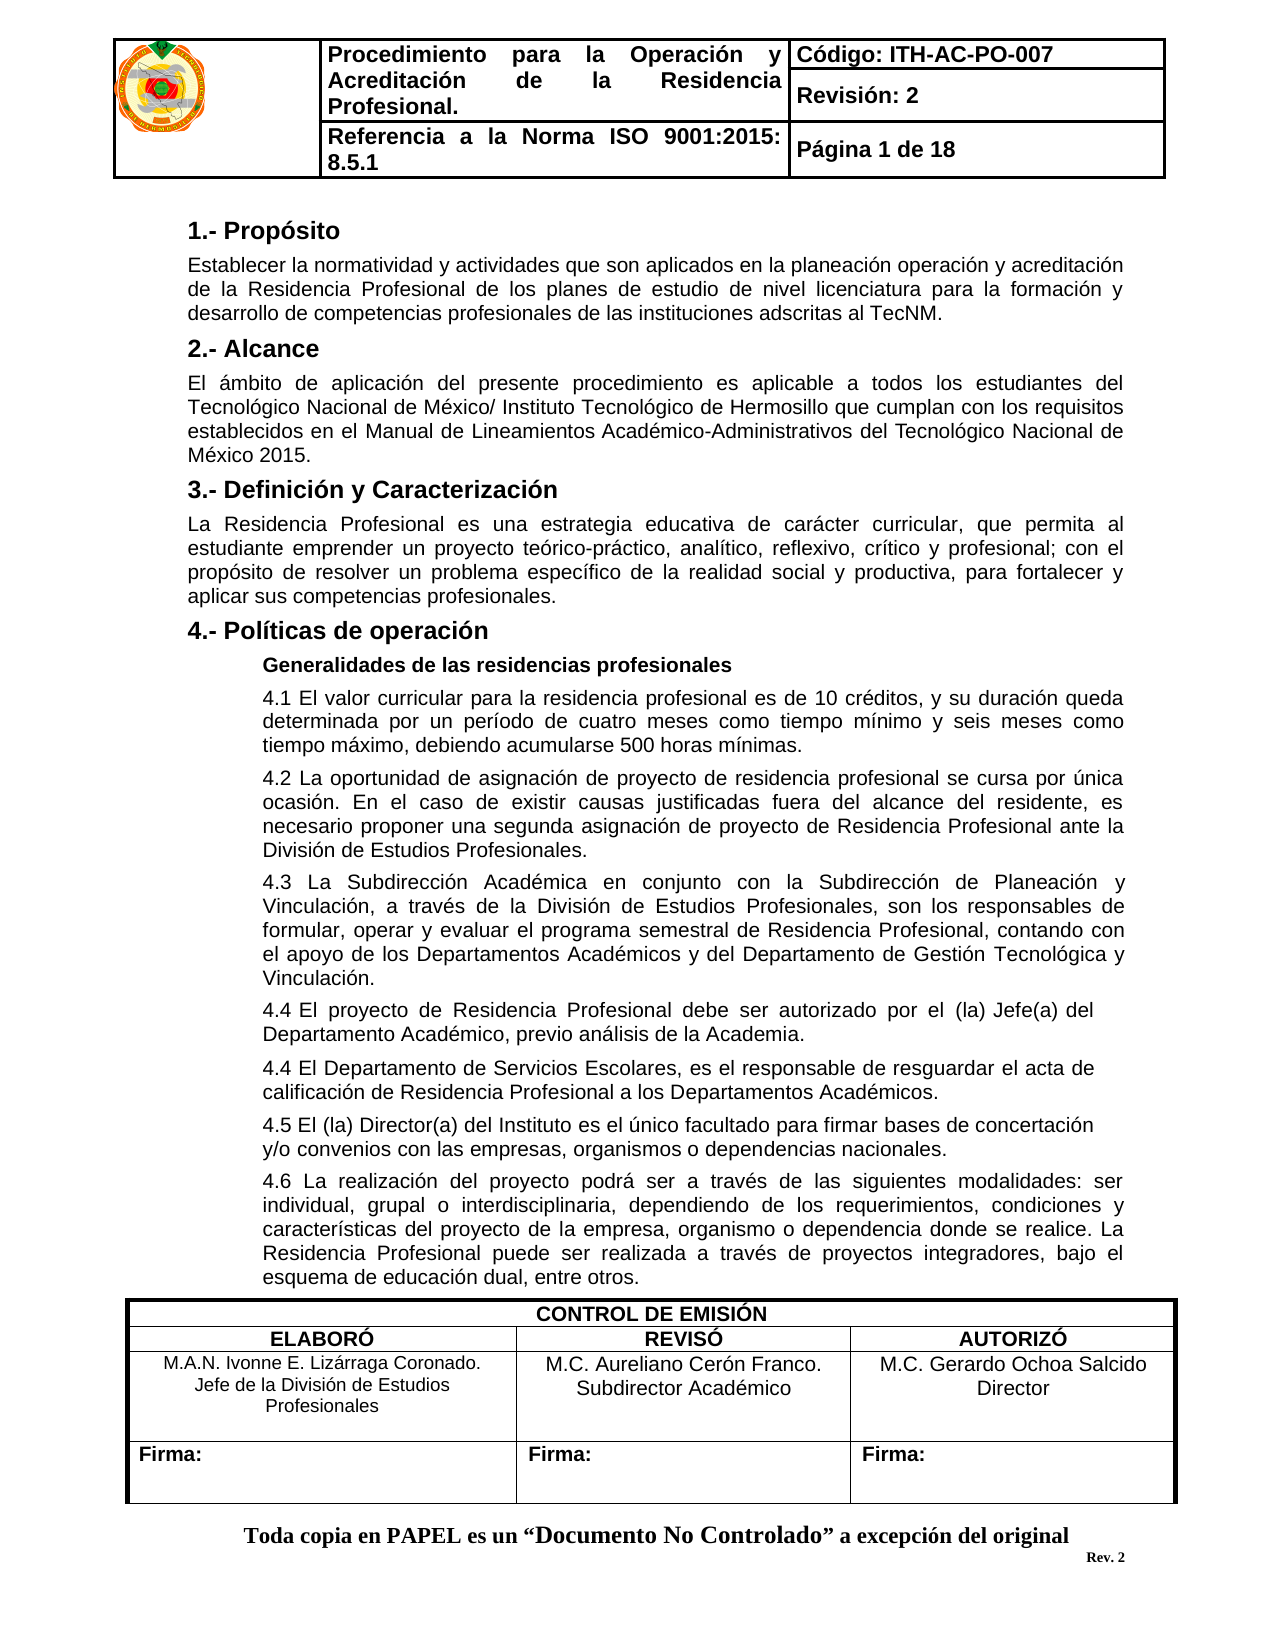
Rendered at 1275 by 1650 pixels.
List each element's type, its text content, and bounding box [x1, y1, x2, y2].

list 4.1 El valor curricular para la residencia profesional es de 10 créditos, y su duración queda determinada por un período de cuatro meses como tiempo mínimo y seis meses como tiempo máximo, debiendo acumularse 500 horas mínimas. [262, 685, 1125, 757]
table_header CONTROL DE EMISIÓN [130, 1302, 1173, 1326]
table_cell Firma: [517, 1442, 850, 1503]
list 4.5 El (la) Director(a) del Instituto es el único facultado para firmar bases de concertación y/o convenios con las empresas, organismos o dependencias nacionales. [262, 1113, 1094, 1161]
text 4.6 La realización del proyecto podrá ser a través de las siguientes modalidades: ser individual, grupal o interdisciplinaria, dependiendo de los requerimientos, condiciones y características del proyecto de la empresa, organismo o dependencia donde se realice. La Residencia Profesional puede ser realizada a través de proyectos integradores, bajo el esquema de educación dual, entre otros. [262, 1169, 1125, 1289]
table_cell M.C. Aureliano Cerón Franco. Subdirector Académico [517, 1352, 850, 1441]
table_cell REVISÓ [517, 1327, 850, 1351]
text 4.3 La Subdirección Académica en conjunto con la Subdirección de Planeación y Vinculación, a través de la División de Estudios Profesionales, son los responsables de formular, operar y evaluar el programa semestral de Residencia Profesional, contando con el apoyo de los Departamentos Académicos y del Departamento de Gestión Tecnológica y Vinculación. [262, 870, 1125, 989]
text Establecer la normatividad y actividades que son aplicados en la planeación operación y acreditación de la Residencia Profesional de los planes de estudio de nivel licenciatura para la formación y desarrollo de competencias profesionales de las instituciones adscritas al TecNM. [187, 253, 1125, 325]
text 2.- Alcance [187, 333, 1125, 362]
text 4.- Políticas de operación [114, 616, 1125, 645]
picture [114, 41, 205, 132]
text La Residencia Profesional es una estrategia educativa de carácter curricular, que permita al estudiante emprender un proyecto teórico-práctico, analítico, reflexivo, crítico y profesional; con el propósito de resolver un problema específico de la realidad social y productiva, para fortalecer y aplicar sus competencias profesionales. [187, 512, 1125, 608]
text El ámbito de aplicación del presente procedimiento es aplicable a todos los estudiantes del Tecnológico Nacional de México/ Instituto Tecnológico de Hermosillo que cumplan con los requisitos establecidos en el Manual de Lineamientos Académico-Administrativos del Tecnológico Nacional de México 2015. [187, 371, 1125, 466]
table_cell AUTORIZÓ [851, 1327, 1173, 1351]
list 4.4 El Departamento de Servicios Escolares, es el responsable de resguardar el acta de calificación de Residencia Profesional a los Departamentos Académicos. [262, 1056, 1094, 1103]
text 1.- Propósito [187, 216, 1125, 245]
table_cell Firma: [851, 1442, 1173, 1503]
text Generalidades de las residencias profesionales [187, 653, 1125, 677]
list 4.4 El proyecto de Residencia Profesional debe ser autorizado por el (la) Jefe(a) del Departamento Académico, previo análisis de la Academia. [262, 998, 1094, 1046]
table_cell ELABORÓ [130, 1327, 516, 1351]
text 3.- Definición y Caracterización [187, 475, 1125, 503]
table_cell M.A.N. Ivonne E. Lizárraga Coronado. Jefe de la División de Estudios Profesionales [130, 1352, 516, 1441]
table_cell M.C. Gerardo Ochoa Salcido Director [851, 1352, 1173, 1441]
table_cell Firma: [130, 1442, 516, 1503]
text 4.2 La oportunidad de asignación de proyecto de residencia profesional se cursa por única ocasión. En el caso de existir causas justificadas fuera del alcance del residente, es necesario proponer una segunda asignación de proyecto de Residencia Profesional ante la División de Estudios Profesionales. [262, 766, 1125, 861]
